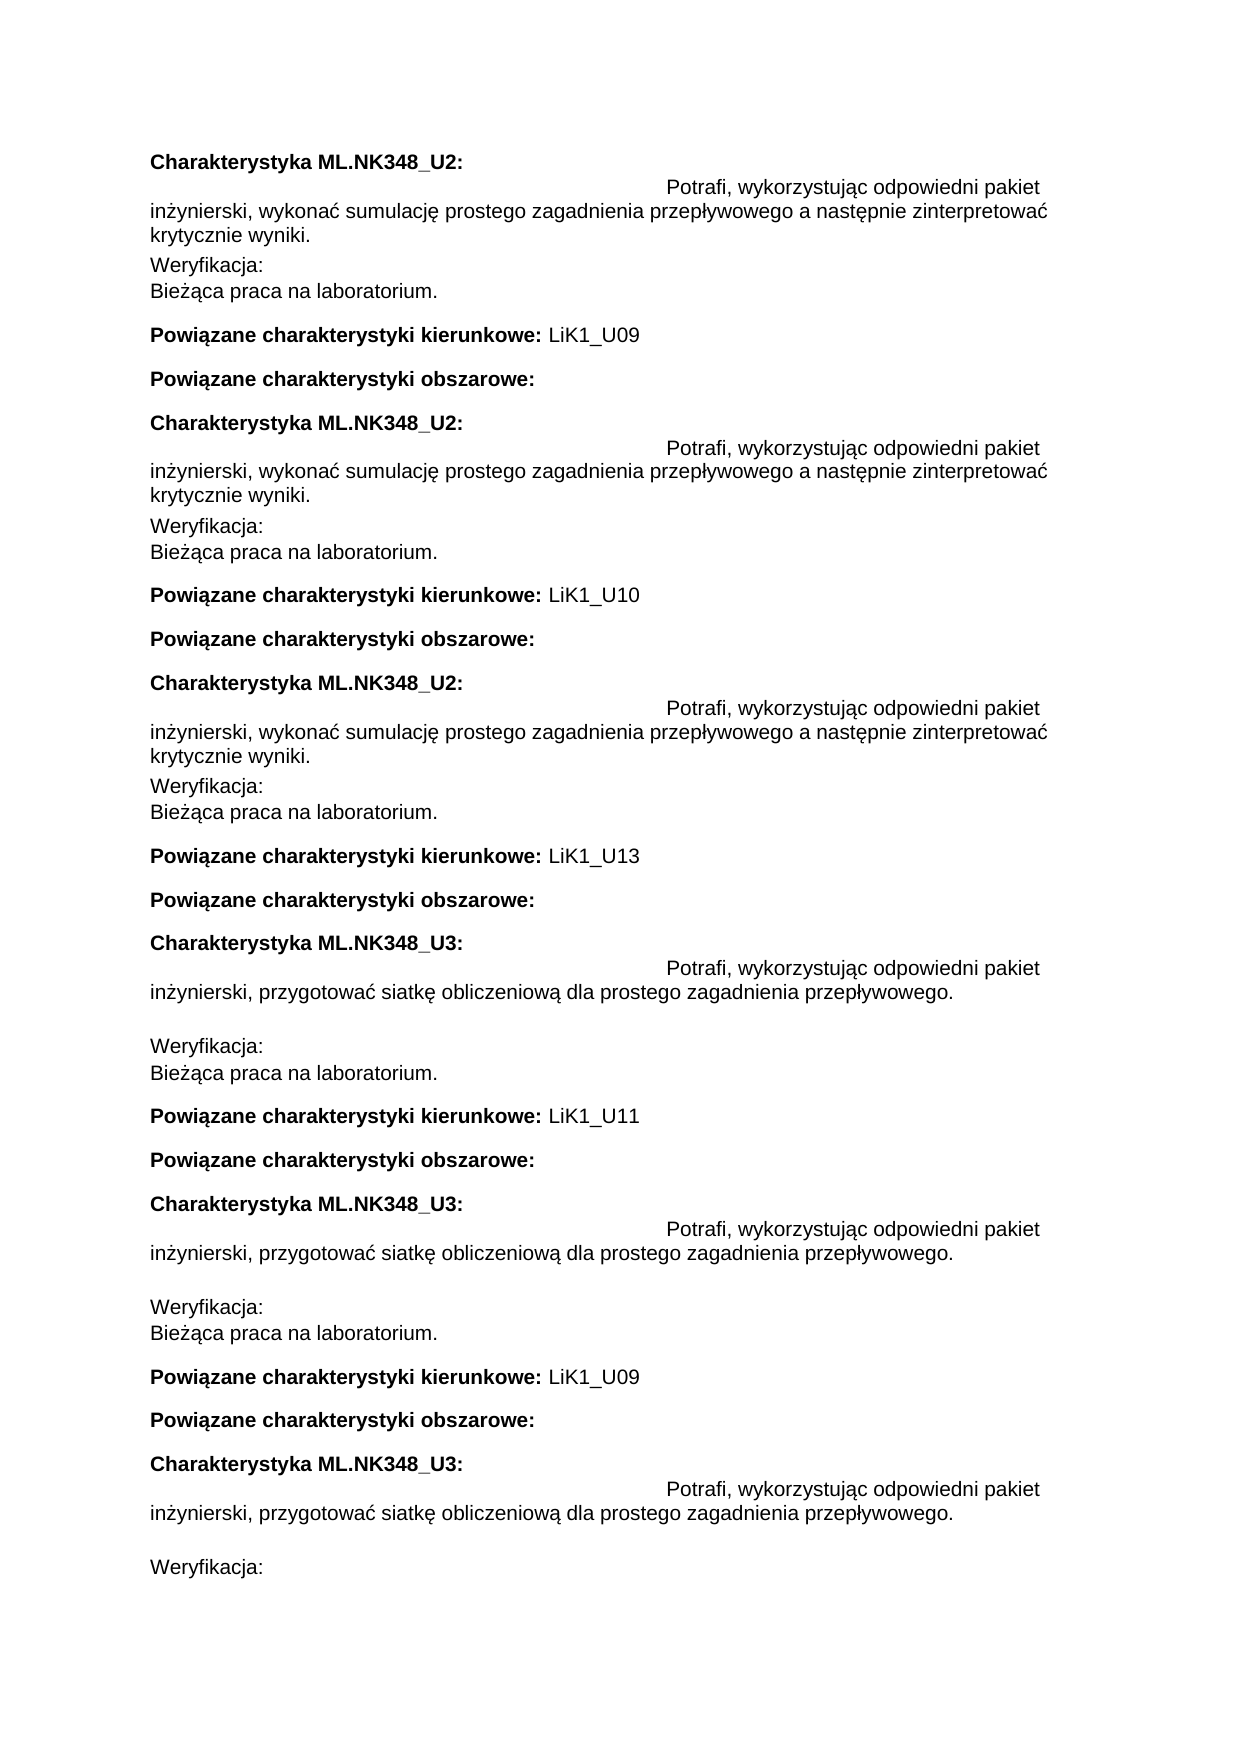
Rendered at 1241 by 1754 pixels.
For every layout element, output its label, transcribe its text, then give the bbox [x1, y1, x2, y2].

text Weryfikacja: [150, 253, 1090, 277]
text Bieżąca praca na laboratorium. [150, 1060, 1090, 1084]
text Charakterystyka ML.NK348_U2: [150, 671, 1090, 695]
text Weryfikacja: [150, 774, 1090, 798]
text Powiązane charakterystyki obszarowe: [150, 367, 1090, 391]
text Weryfikacja: [150, 513, 1090, 537]
text Charakterystyka ML.NK348_U3: [150, 1192, 1090, 1216]
text Charakterystyka ML.NK348_U3: [150, 1452, 1090, 1476]
text Potrafi, wykorzystując odpowiedni pakiet inżynierski, wykonać sumulację prostego zagadnienia przepływowego a następnie zinterpretować krytycznie wyniki. [150, 175, 1090, 247]
text Bieżąca praca na laboratorium. [150, 1321, 1090, 1345]
text Bieżąca praca na laboratorium. [150, 800, 1090, 824]
text Powiązane charakterystyki obszarowe: [150, 1148, 1090, 1172]
text Charakterystyka ML.NK348_U2: [150, 150, 1090, 174]
text Potrafi, wykorzystując odpowiedni pakiet inżynierski, przygotować siatkę obliczeniową dla prostego zagadnienia przepływowego. [150, 956, 1090, 1028]
text Charakterystyka ML.NK348_U3: [150, 931, 1090, 955]
text Powiązane charakterystyki kierunkowe: LiK1_U09 [150, 323, 1090, 347]
text Powiązane charakterystyki kierunkowe: LiK1_U13 [150, 844, 1090, 868]
text Powiązane charakterystyki obszarowe: [150, 887, 1090, 911]
text Bieżąca praca na laboratorium. [150, 539, 1090, 563]
text Potrafi, wykorzystując odpowiedni pakiet inżynierski, przygotować siatkę obliczeniową dla prostego zagadnienia przepływowego. [150, 1477, 1090, 1549]
text Potrafi, wykorzystując odpowiedni pakiet inżynierski, przygotować siatkę obliczeniową dla prostego zagadnienia przepływowego. [150, 1217, 1090, 1288]
text Bieżąca praca na laboratorium. [150, 279, 1090, 303]
text Powiązane charakterystyki kierunkowe: LiK1_U09 [150, 1364, 1090, 1388]
text Powiązane charakterystyki obszarowe: [150, 1408, 1090, 1432]
text Potrafi, wykorzystując odpowiedni pakiet inżynierski, wykonać sumulację prostego zagadnienia przepływowego a następnie zinterpretować krytycznie wyniki. [150, 696, 1090, 768]
text Weryfikacja: [150, 1555, 1090, 1579]
text Potrafi, wykorzystując odpowiedni pakiet inżynierski, wykonać sumulację prostego zagadnienia przepływowego a następnie zinterpretować krytycznie wyniki. [150, 435, 1090, 507]
text Powiązane charakterystyki kierunkowe: LiK1_U10 [150, 583, 1090, 607]
text Charakterystyka ML.NK348_U2: [150, 410, 1090, 434]
text Weryfikacja: [150, 1295, 1090, 1319]
text Powiązane charakterystyki obszarowe: [150, 627, 1090, 651]
text Powiązane charakterystyki kierunkowe: LiK1_U11 [150, 1104, 1090, 1128]
text Weryfikacja: [150, 1034, 1090, 1058]
